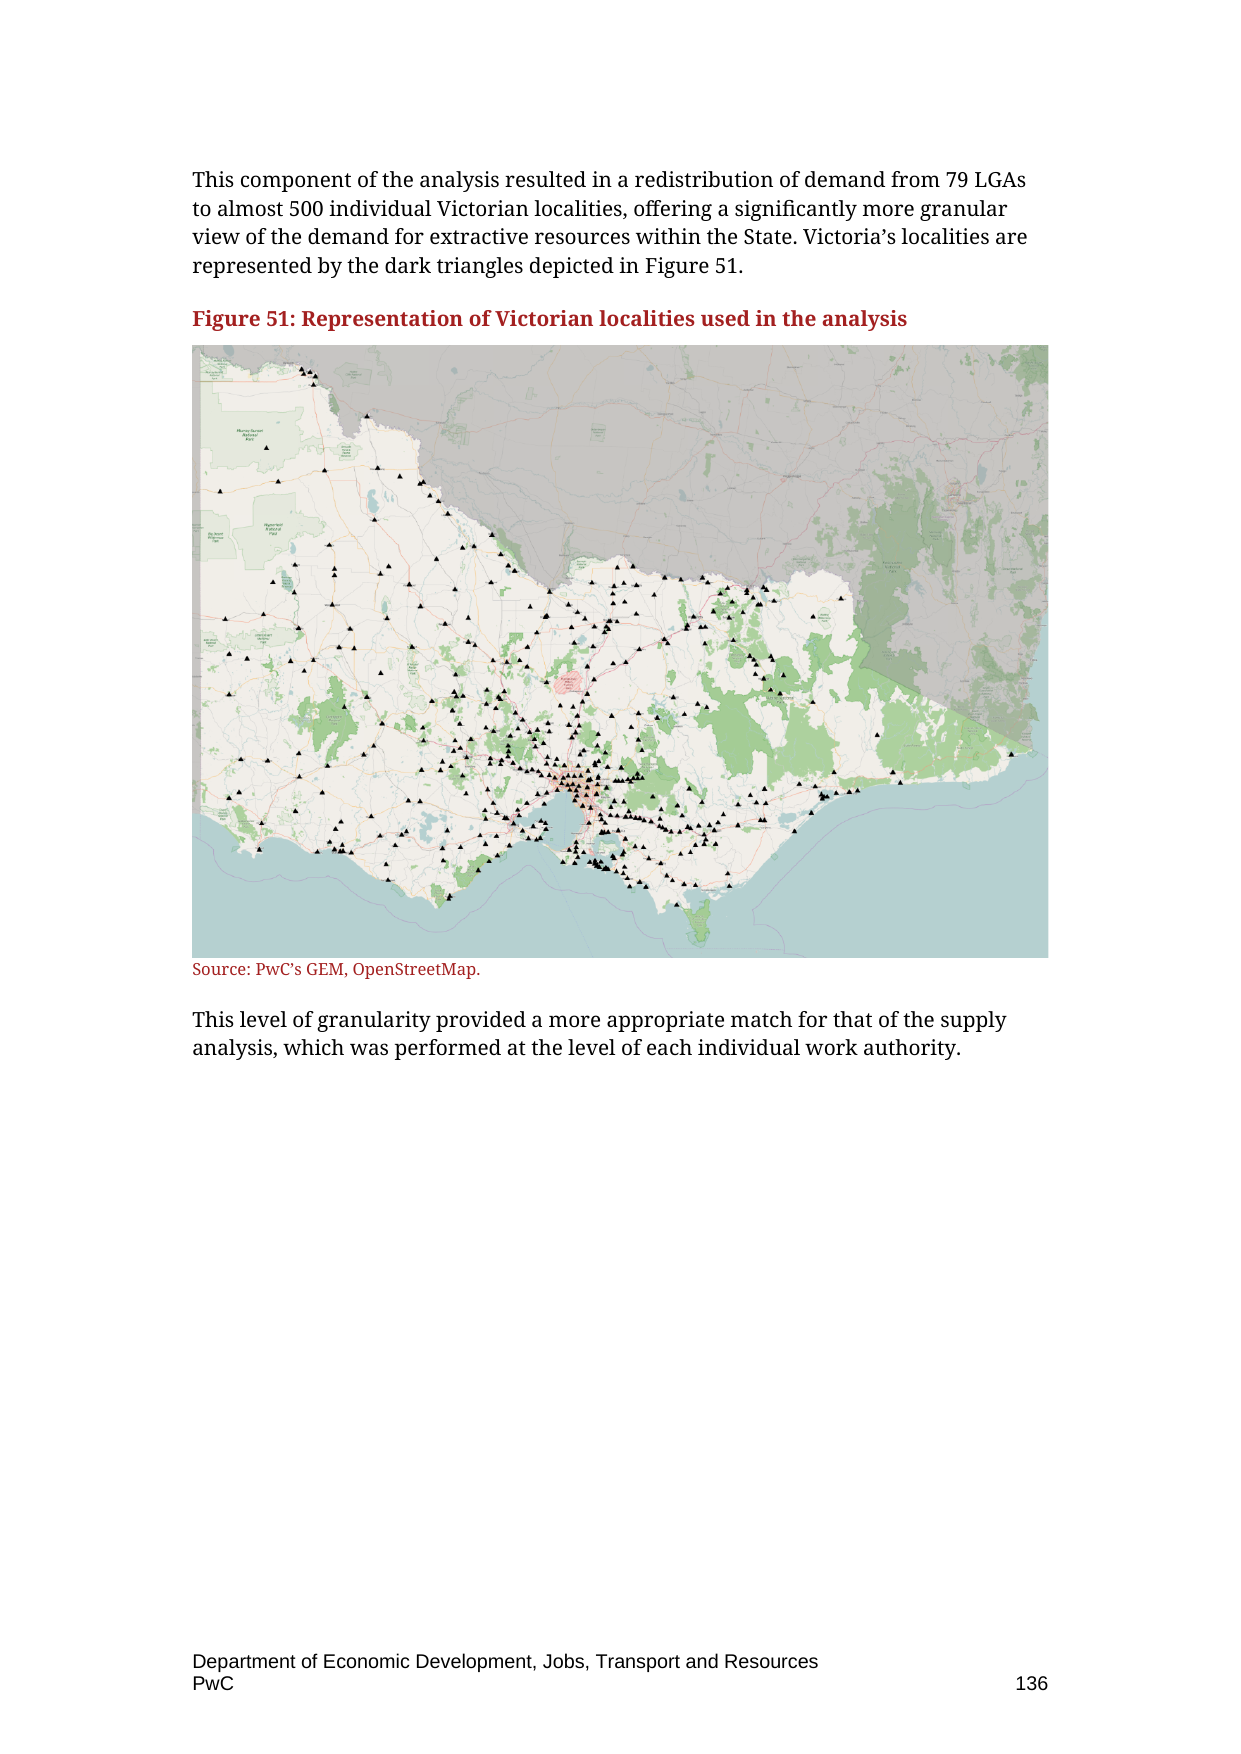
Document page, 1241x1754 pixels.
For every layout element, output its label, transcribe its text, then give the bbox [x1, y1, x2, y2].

text This component of the analysis resulted in a redistribution of demand from 79 LGAs to almost 500 individual Victorian localities, offering a significantly more granular view of the demand for extractive resources within the State. Victoria’s localities are represented by the dark triangles depicted in Figure 51. [192, 165, 1048, 279]
text Source: PwC’s GEM, OpenStreetMap. [192, 958, 1048, 980]
text This level of granularity provided a more appropriate match for that of the supply analysis, which was performed at the level of each individual work authority. [192, 1005, 1048, 1062]
picture [192, 345, 1049, 958]
